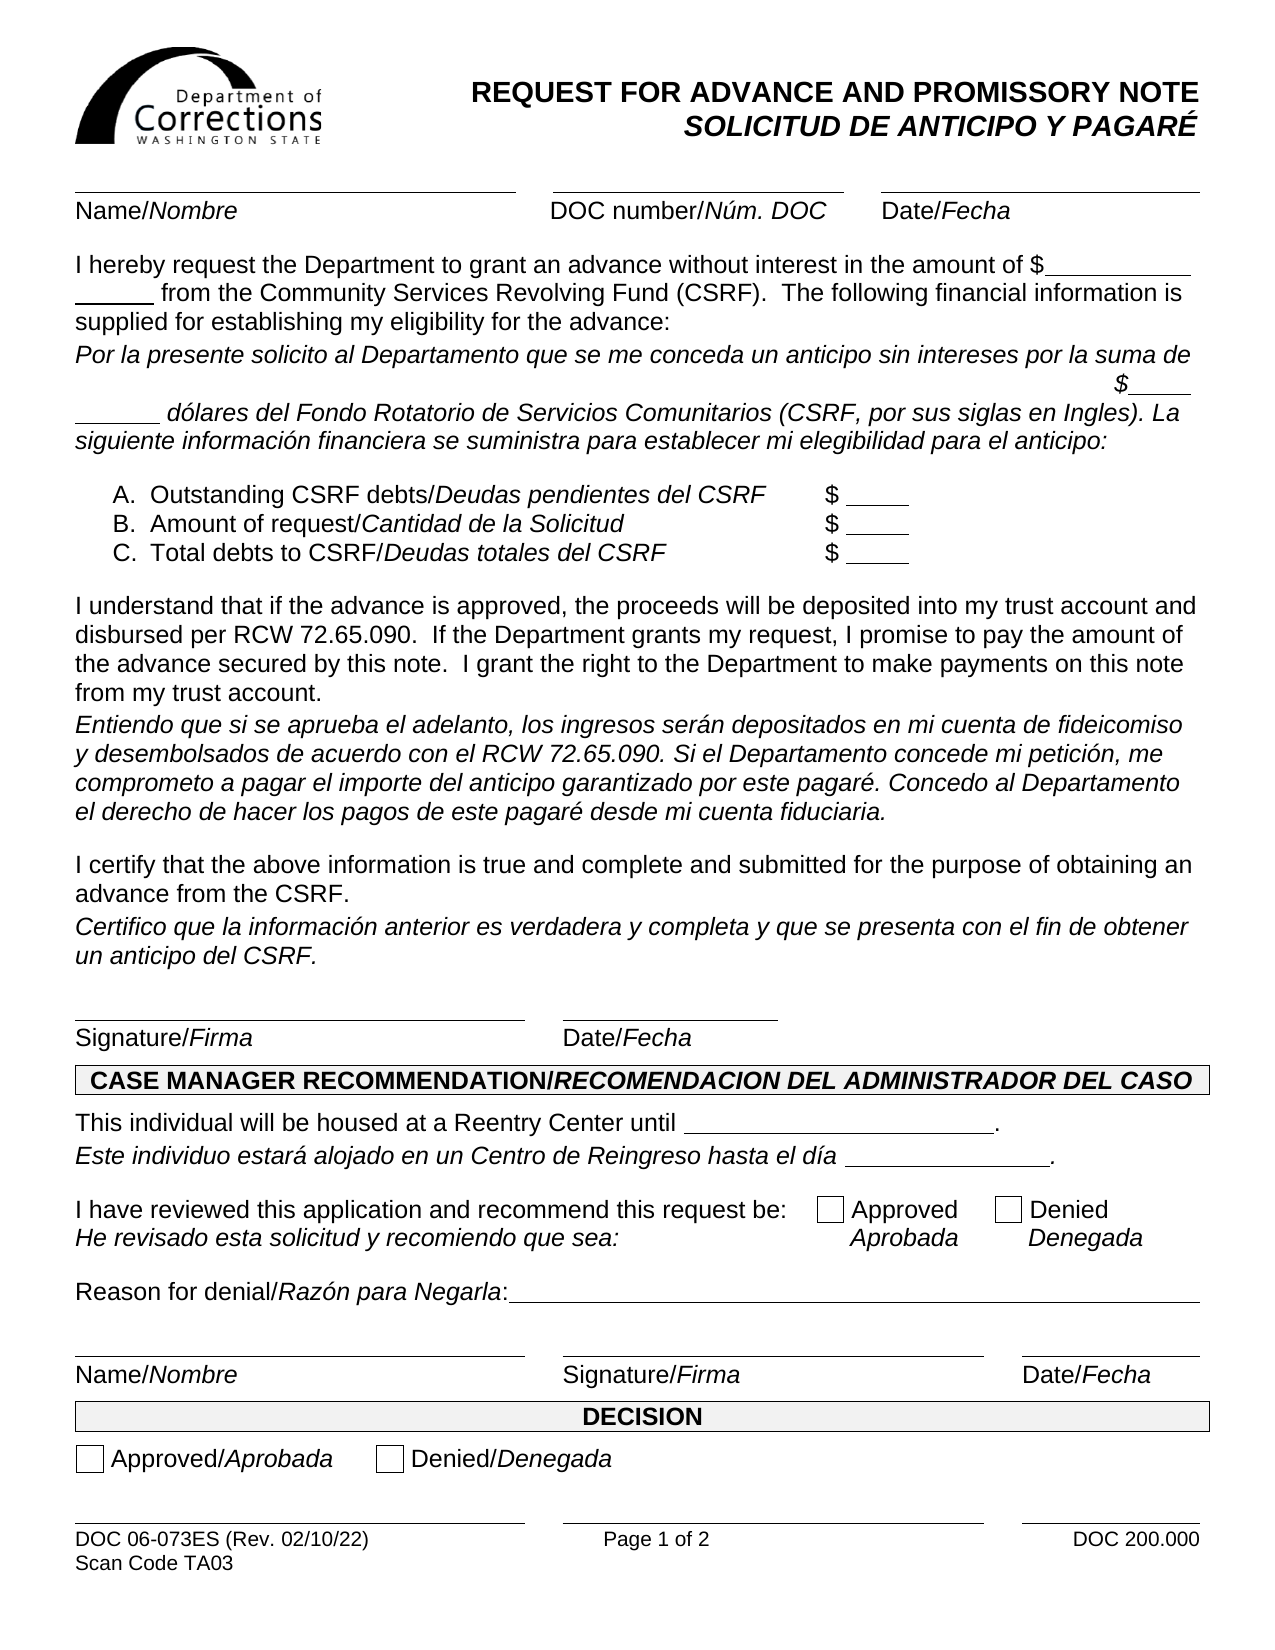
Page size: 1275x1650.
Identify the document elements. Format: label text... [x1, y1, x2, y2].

text He revisado esta solicitud y recomiendo que sea: Aprobada Denegada [75, 1223, 1200, 1252]
text This individual will be housed at a Reentry Center until . [75, 1108, 1200, 1137]
text Name/Nombre Signature/Firma Date/Fecha [75, 1359, 1200, 1388]
text Reason for denial/Razón para Negarla: [75, 1277, 1200, 1306]
text I understand that if the advance is approved, the proceeds will be deposited into my trust account and disbursed per RCW 72.65.090. If the Department grants my request, I promise to pay the amount of the advance secured by this note. I grant the right to the Department to make payments on this note from my trust account. [75, 591, 1200, 706]
text Approved/Aprobada Denied/Denegada [75, 1444, 1200, 1473]
picture [75, 47, 322, 75]
text I certify that the above information is true and complete and submitted for the purpose of obtaining an advance from the CSRF. [75, 850, 1200, 908]
picture [75, 142, 322, 146]
text SOLICITUD DE ANTICIPO Y PAGARÉ [75, 108, 1200, 142]
table_header DECISION [76, 1402, 1209, 1431]
text Certifico que la información anterior es verdadera y completa y que se presenta con el fin de obtener un anticipo del CSRF. [75, 912, 1200, 969]
text Entiendo que si se aprueba el adelanto, los ingresos serán depositados en mi cuenta de fideicomiso y desembolsados de acuerdo con el RCW 72.65.090. Si el Departamento concede mi petición, me comprometo a pagar el importe del anticipo garantizado por este pagaré. Concedo al Departamento el derecho de hacer los pagos de este pagaré desde mi cuenta fiduciaria. [75, 710, 1200, 825]
list Amount of request/Cantidad de la Solicitud $ [112, 509, 1200, 537]
text Por la presente solicito al Departamento que se me conceda un anticipo sin intereses por la suma de $ dólares del Fondo Rotatorio de Servicios Comunitarios (CSRF, por sus siglas en Ingles). La siguiente información financiera se suministra para establecer mi elegibilidad para el anticipo: [75, 340, 1200, 455]
text REQUEST FOR ADVANCE AND PROMISSORY NOTE [75, 75, 1200, 108]
text I have reviewed this application and recommend this request be: Approved Denied [75, 1194, 1200, 1223]
table_header CASE MANAGER RECOMMENDATION/RECOMENDACION DEL ADMINISTRADOR DEL CASO [76, 1066, 1209, 1094]
list Total debts to CSRF/Deudas totales del CSRF $ [112, 537, 1200, 566]
list Outstanding CSRF debts/Deudas pendientes del CSRF $ [112, 480, 1200, 509]
text Signature/Firma Date/Fecha [75, 1023, 1200, 1052]
text I hereby request the Department to grant an advance without interest in the amount of $ from the Community Services Revolving Fund (CSRF). The following financial information is supplied for establishing my eligibility for the advance: [75, 249, 1200, 336]
text Name/Nombre DOC number/Núm. DOC Date/Fecha [75, 196, 1200, 224]
text Este individuo estará alojado en un Centro de Reingreso hasta el día . [75, 1141, 1200, 1169]
